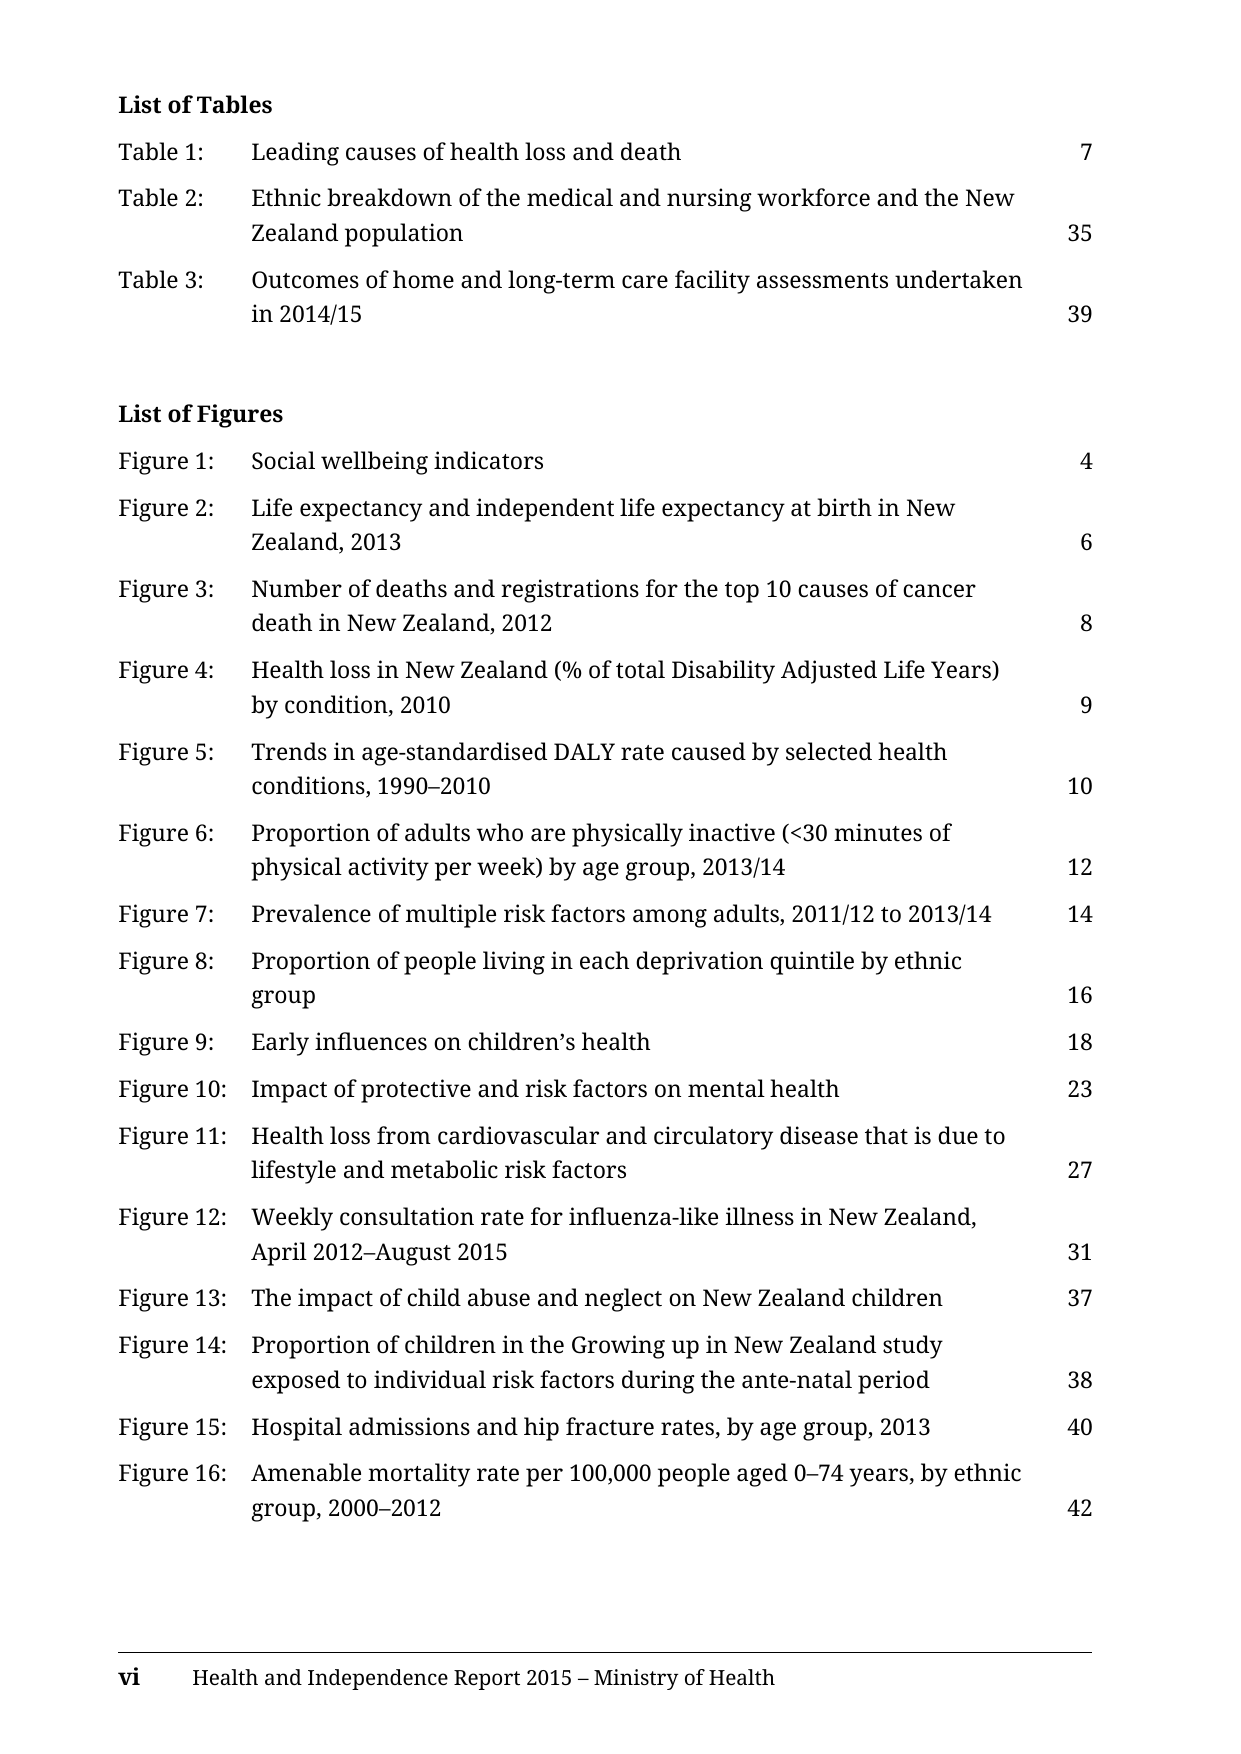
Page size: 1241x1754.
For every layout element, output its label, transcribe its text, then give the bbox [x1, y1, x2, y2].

text Table 2: Ethnic breakdown of the medical and nursing workforce and the New Zealand population 35 [118, 182, 1033, 248]
text Figure 6: Proportion of adults who are physically inactive (<30 minutes of physical activity per week) by age group, 2013/14 12 [118, 817, 1033, 882]
text List of Tables [118, 89, 1033, 120]
text Figure 13: The impact of child abuse and neglect on New Zealand children 37 [118, 1282, 1033, 1314]
text Table 3: Outcomes of home and long-term care facility assessments undertaken in 2014/15 39 [118, 264, 1033, 329]
text Table 1: Leading causes of health loss and death 7 [118, 136, 1033, 167]
text Figure 16: Amenable mortality rate per 100,000 people aged 0–74 years, by ethnic group, 2000–2012 42 [118, 1457, 1033, 1523]
text Figure 4: Health loss in New Zealand (% of total Disability Adjusted Life Years) by condition, 2010 9 [118, 654, 1033, 720]
text Figure 15: Hospital admissions and hip fracture rates, by age group, 2013 40 [118, 1411, 1033, 1442]
text Figure 2: Life expectancy and independent life expectancy at birth in New Zealand, 2013 6 [118, 492, 1033, 557]
text Figure 11: Health loss from cardiovascular and circulatory disease that is due to lifestyle and metabolic risk factors 27 [118, 1120, 1033, 1186]
text List of Figures [118, 398, 1033, 429]
text Figure 3: Number of deaths and registrations for the top 10 causes of cancer death in New Zealand, 2012 8 [118, 573, 1033, 639]
text Figure 8: Proportion of people living in each deprivation quintile by ethnic group 16 [118, 945, 1033, 1011]
text Figure 14: Proportion of children in the Growing up in New Zealand study exposed to individual risk factors during the ante-natal period 38 [118, 1329, 1033, 1395]
text Figure 10: Impact of protective and risk factors on mental health 23 [118, 1073, 1033, 1104]
text Figure 1: Social wellbeing indicators 4 [118, 445, 1033, 476]
text Figure 9: Early influences on children’s health 18 [118, 1026, 1033, 1057]
text Figure 5: Trends in age-standardised DALY rate caused by selected health conditions, 1990–2010 10 [118, 736, 1033, 801]
text Figure 7: Prevalence of multiple risk factors among adults, 2011/12 to 2013/14 14 [118, 898, 1033, 929]
text Figure 12: Weekly consultation rate for influenza-like illness in New Zealand, April 2012–August 2015 31 [118, 1201, 1033, 1267]
